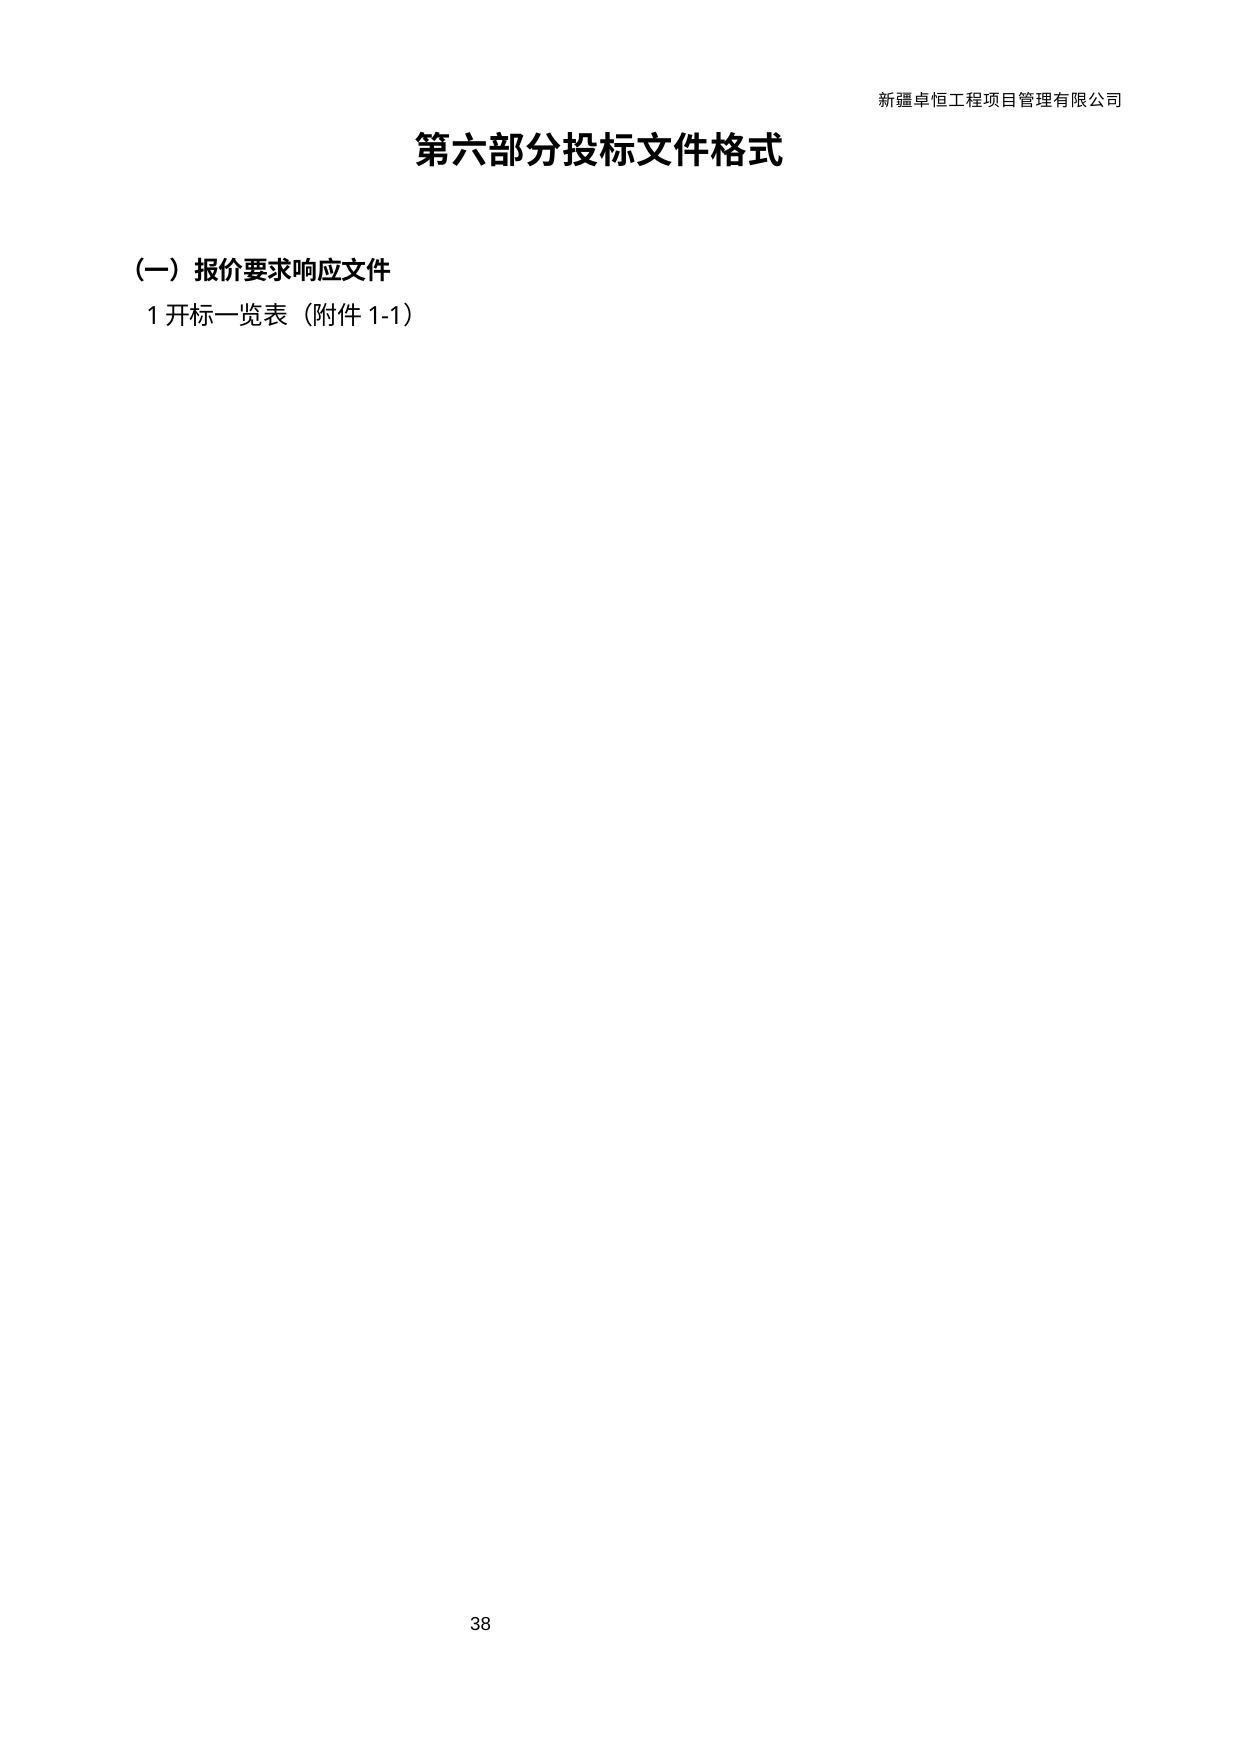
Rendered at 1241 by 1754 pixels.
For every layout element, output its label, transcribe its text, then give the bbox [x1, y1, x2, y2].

text 第六部分投标文件格式 [414, 126, 1122, 173]
text 1开标一览表（附件1-1） [146, 300, 1122, 331]
text （一）报价要求响应文件 [120, 255, 1122, 286]
